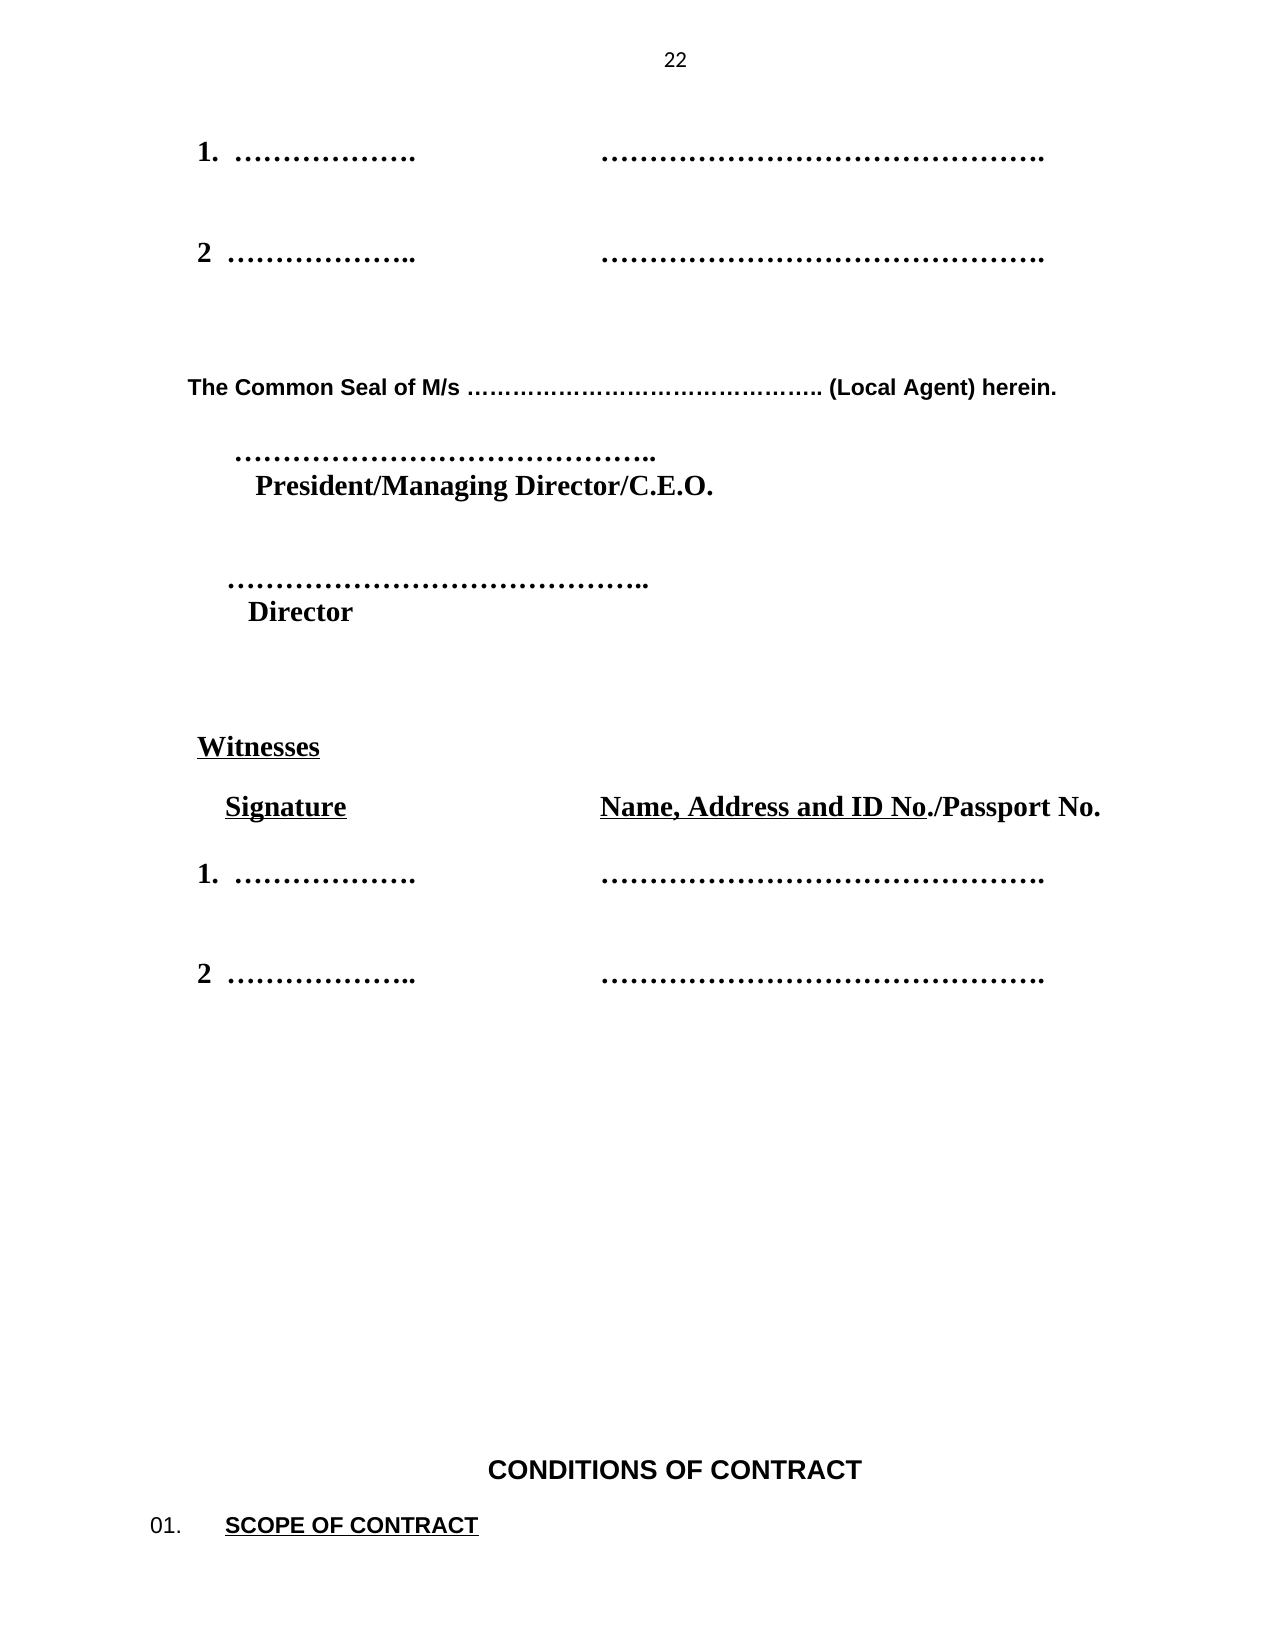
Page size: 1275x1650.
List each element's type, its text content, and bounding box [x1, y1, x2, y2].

text 1. ………………. ………………………………………. [150, 856, 1200, 889]
text The Common Seal of M/s ……………………………………….. (Local Agent) herein. [187, 374, 1200, 401]
text 01. SCOPE OF CONTRACT [150, 1511, 1200, 1539]
text Signature Name, Address and ID No./Passport No. [150, 789, 1200, 822]
text Director [150, 594, 1200, 628]
text 1. ………………. ………………………………………. [150, 134, 1200, 168]
text …………………………………….. [150, 561, 1200, 594]
text …………………………………….. [150, 434, 1200, 468]
text Witnesses [150, 729, 1200, 762]
text 2 ……………….. ………………………………………. [150, 956, 1200, 990]
text President/Managing Director/C.E.O. [150, 468, 1200, 501]
text CONDITIONS OF CONTRACT [150, 1454, 1200, 1486]
text 2 ……………….. ………………………………………. [150, 235, 1200, 269]
